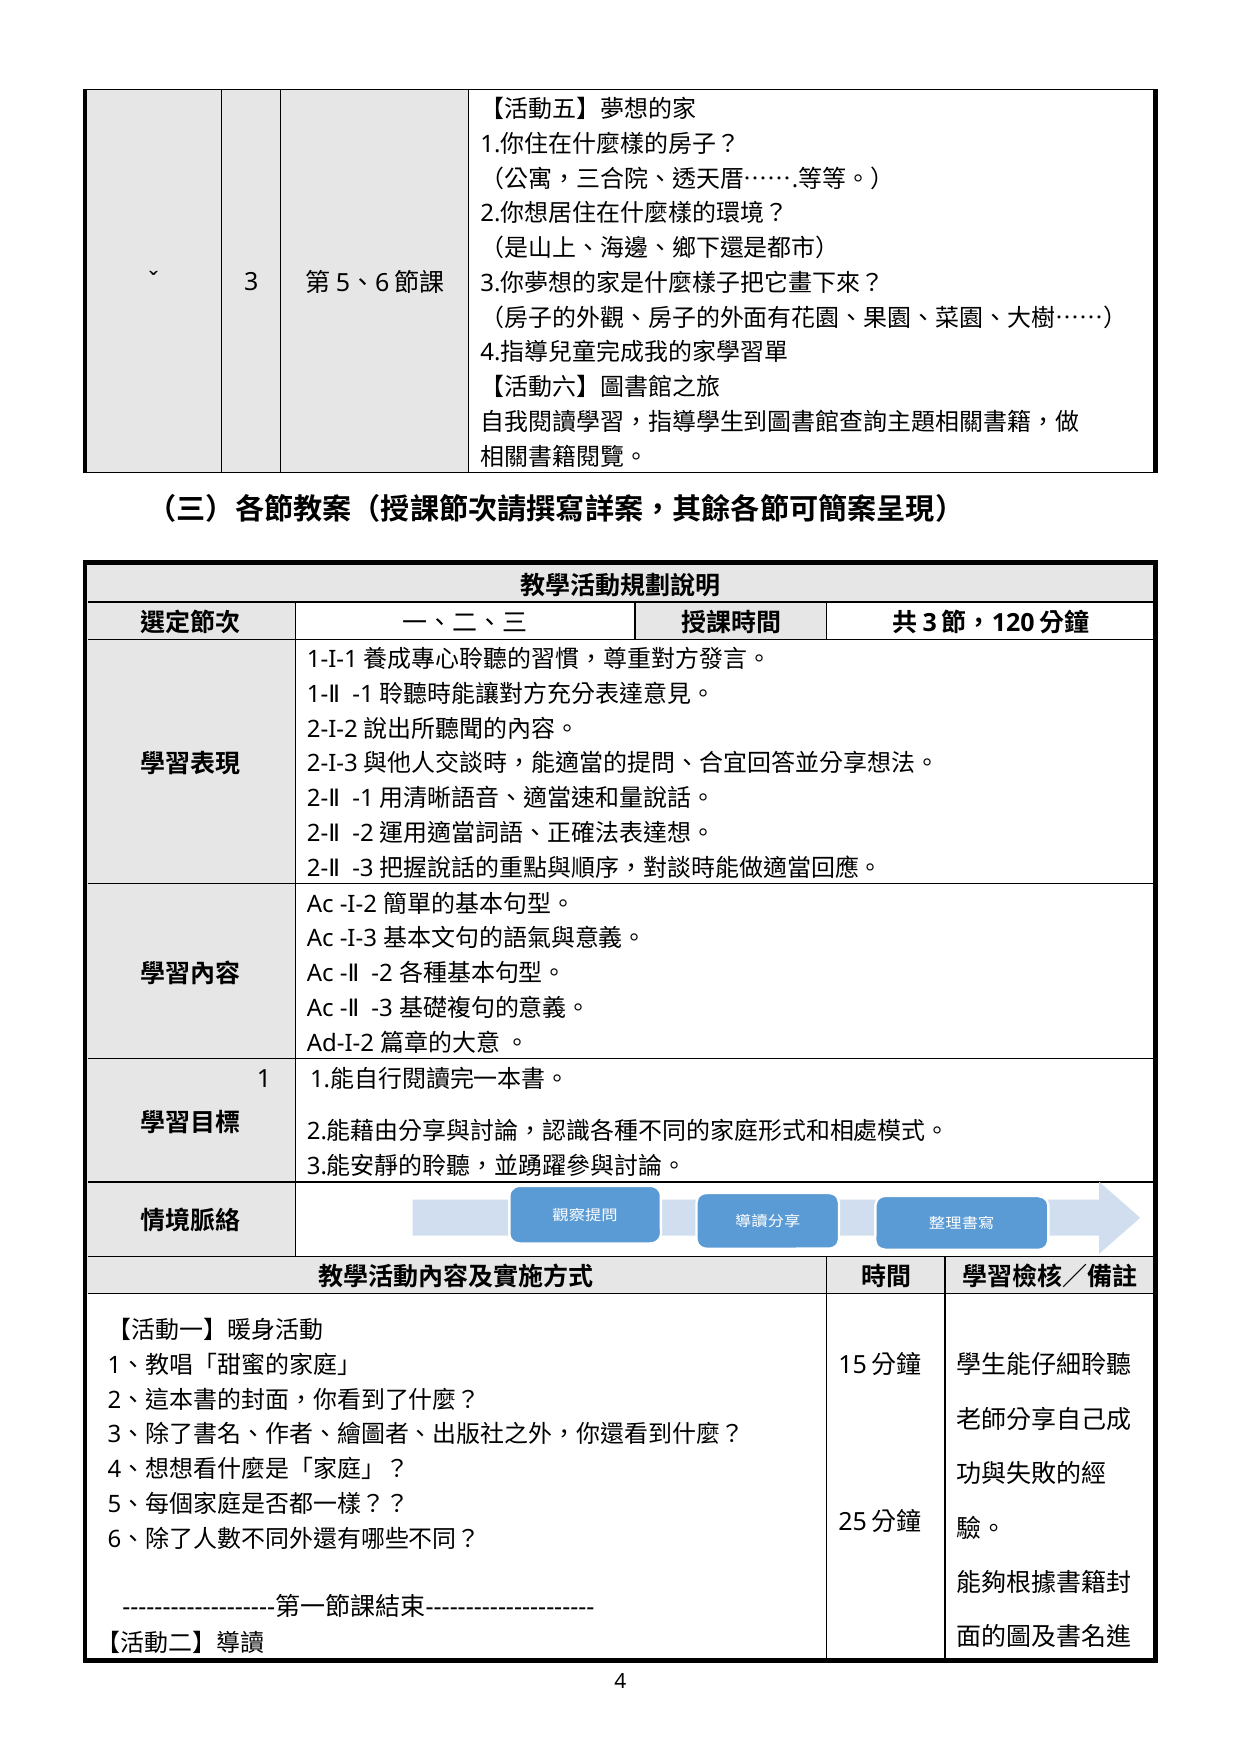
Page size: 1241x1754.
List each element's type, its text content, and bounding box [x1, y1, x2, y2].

table_cell [87, 884, 295, 1058]
table_cell Ac -I-2 簡單的基本句型。 Ac -I-3 基本文句的語氣與意義。 Ac -Ⅱ-2 各種基本句型。 Ac -Ⅱ-3 基礎複句的意義。 Ad-I-2 篇章的大意 。 [296, 884, 1153, 1058]
table_cell [946, 1257, 1153, 1293]
table_cell [636, 603, 826, 639]
table_cell [827, 603, 1153, 639]
table_cell [87, 1059, 295, 1181]
table_cell 第5、6節課 [281, 90, 468, 472]
table_cell [296, 603, 634, 639]
table_header [87, 565, 1153, 601]
table_cell ˇ [87, 90, 221, 472]
table_cell 15分鐘 25分鐘 20分鐘 [827, 1294, 944, 1658]
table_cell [946, 1294, 1153, 1658]
table_cell 3 [222, 90, 280, 472]
table_cell [87, 1257, 826, 1293]
table_cell 【活動五】夢想的家 1.你住在什麼樣的房子？ （公寓，三合院、透天厝…….等等。） 2.你想居住在什麼樣的環境？ （是山上、海邊、鄉下還是都市） 3.你夢想的家是什麼樣子把它畫下來？ （房子的外觀、房子的外面有花園、果園、菜園、大樹……） 4.指導兒童完成我的家學習單 【活動六】圖書館之旅 自我閱讀學習，指導學生到圖書館查詢主題相關書籍，做 相關書籍閱覽。 [469, 90, 1153, 472]
table_cell [296, 1183, 1153, 1256]
table_cell [827, 1257, 944, 1293]
table_cell [87, 640, 295, 883]
text （三）各節教案（授課節次請撰寫詳案，其餘各節可簡案呈現） [118, 485, 1122, 528]
table_cell 1 1.能自行閱讀完一本書。 2.能藉由分享與討論，認識各種不同的家庭形式和相處模式。 3.能安靜的聆聽，並踴躍參與討論。 [296, 1059, 1153, 1181]
table_cell [87, 1182, 295, 1256]
table_cell [87, 602, 295, 639]
table_cell 1-I-1 養成專心聆聽的習慣，尊重對方發言。 1-Ⅱ-1 聆聽時能讓對方充分表達意見。 2-I-2 說出所聽聞的內容。 2-I-3 與他人交談時，能適當的提問、合宜回答並分享想法。 2-Ⅱ-1 用清晰語音、適當速和量說話。 2-Ⅱ-2 運用適當詞語、正確法表達想。 2-Ⅱ-3 把握說話的重點與順序，對談時能做適當回應。 [296, 640, 1153, 883]
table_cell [87, 1294, 826, 1658]
